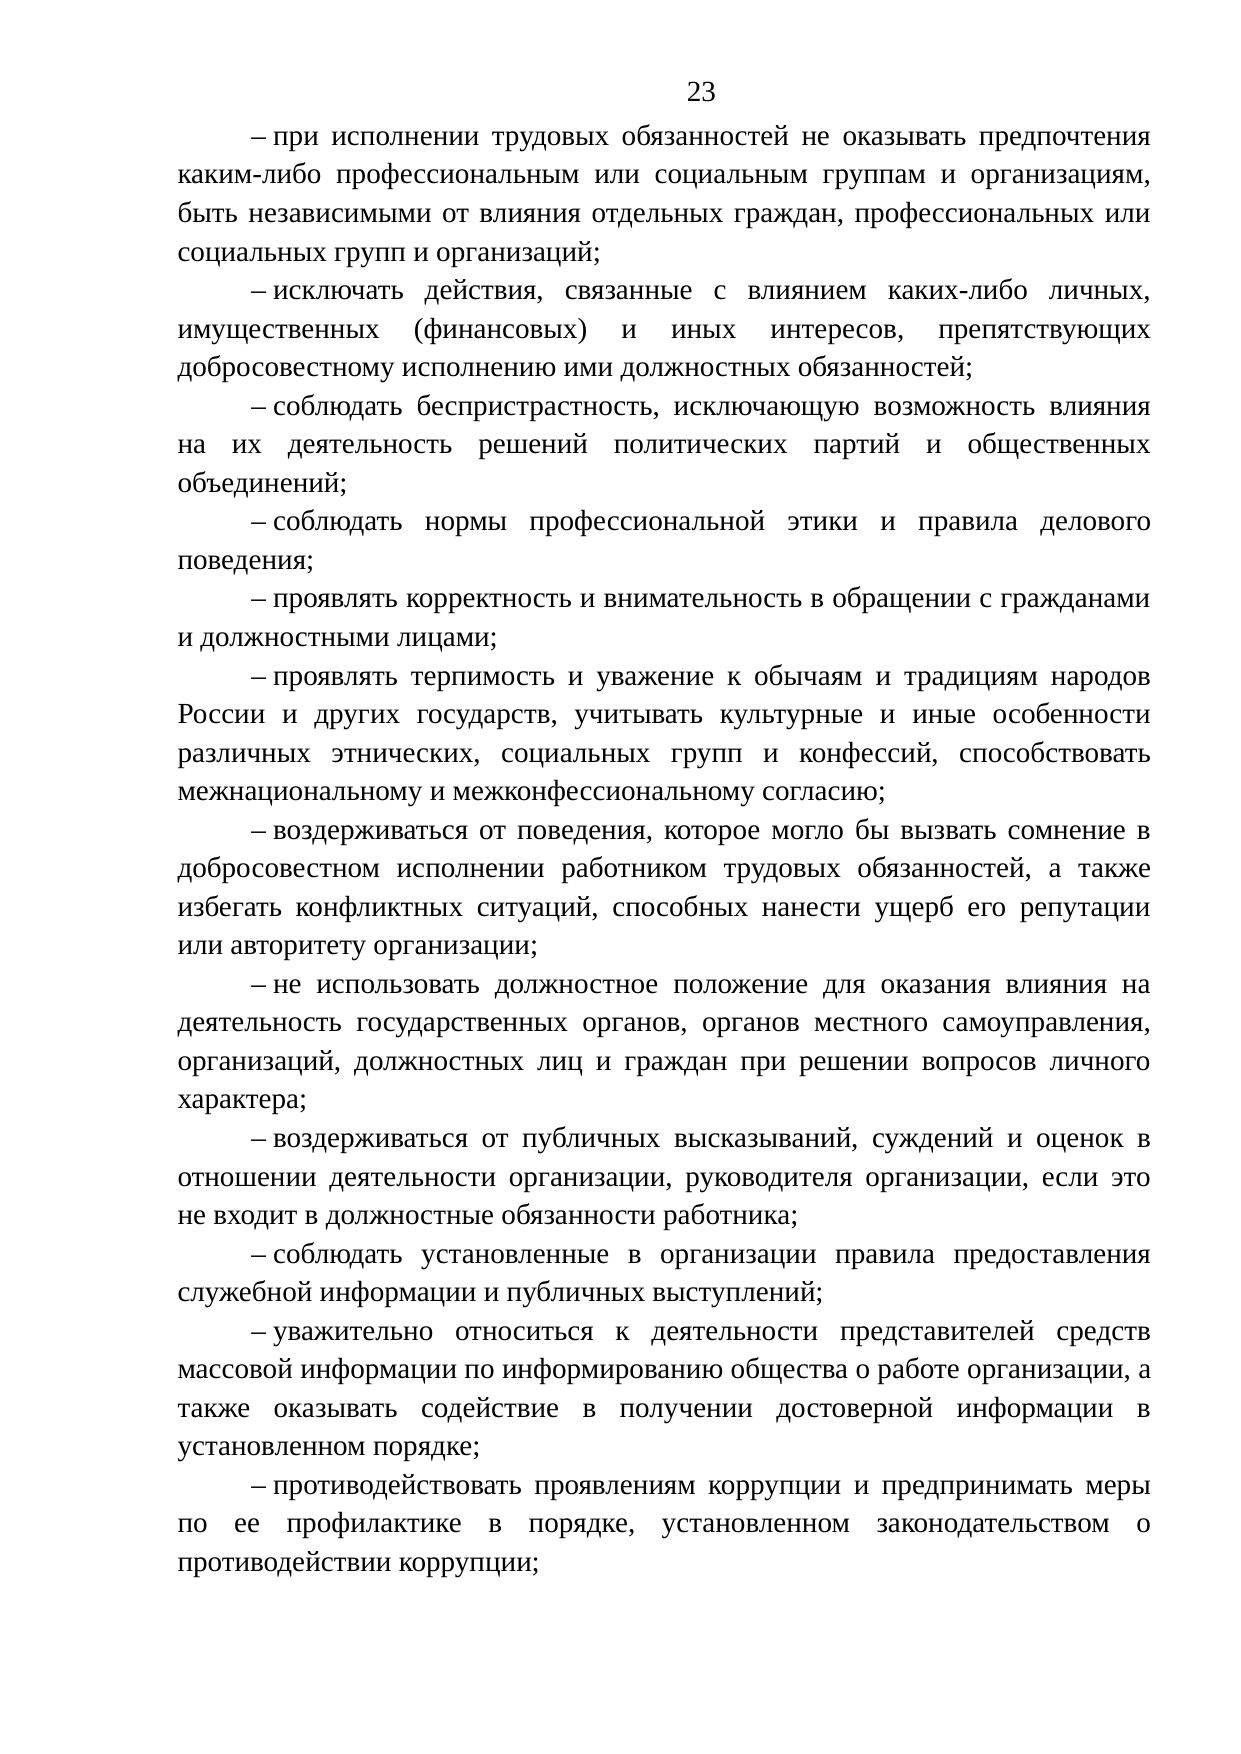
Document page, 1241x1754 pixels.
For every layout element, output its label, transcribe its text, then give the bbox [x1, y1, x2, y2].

text – при исполнении трудовых обязанностей не оказывать предпочтения каким-либо профессиональным или социальным группам и организациям, быть независимыми от влияния отдельных граждан, профессиональных или социальных групп и организаций; [177, 118, 1152, 267]
text – уважительно относиться к деятельности представителей средств массовой информации по информированию общества о работе организации, а также оказывать содействие в получении достоверной информации в установленном порядке; [177, 1313, 1152, 1462]
text – воздерживаться от поведения, которое могло бы вызвать сомнение в добросовестном исполнении работником трудовых обязанностей, а также избегать конфликтных ситуаций, способных нанести ущерб его репутации или авторитету организации; [177, 812, 1152, 961]
text – соблюдать установленные в организации правила предоставления служебной информации и публичных выступлений; [177, 1236, 1152, 1308]
text – проявлять корректность и внимательность в обращении с гражданами и должностными лицами; [177, 581, 1152, 653]
text – воздерживаться от публичных высказываний, суждений и оценок в отношении деятельности организации, руководителя организации, если это не входит в должностные обязанности работника; [177, 1120, 1152, 1231]
text – проявлять терпимость и уважение к обычаям и традициям народов России и других государств, учитывать культурные и иные особенности различных этнических, социальных групп и конфессий, способствовать межнациональному и межконфессиональному согласию; [177, 658, 1152, 807]
text – исключать действия, связанные с влиянием каких-либо личных, имущественных (финансовых) и иных интересов, препятствующих добросовестному исполнению ими должностных обязанностей; [177, 272, 1152, 383]
text – не использовать должностное положение для оказания влияния на деятельность государственных органов, органов местного самоуправления, организаций, должностных лиц и граждан при решении вопросов личного характера; [177, 966, 1152, 1115]
text – соблюдать беспристрастность, исключающую возможность влияния на их деятельность решений политических партий и общественных объединений; [177, 388, 1152, 498]
text – противодействовать проявлениям коррупции и предпринимать меры по ее профилактике в порядке, установленном законодательством о противодействии коррупции; [177, 1467, 1152, 1578]
text – соблюдать нормы профессиональной этики и правила делового поведения; [177, 503, 1152, 576]
